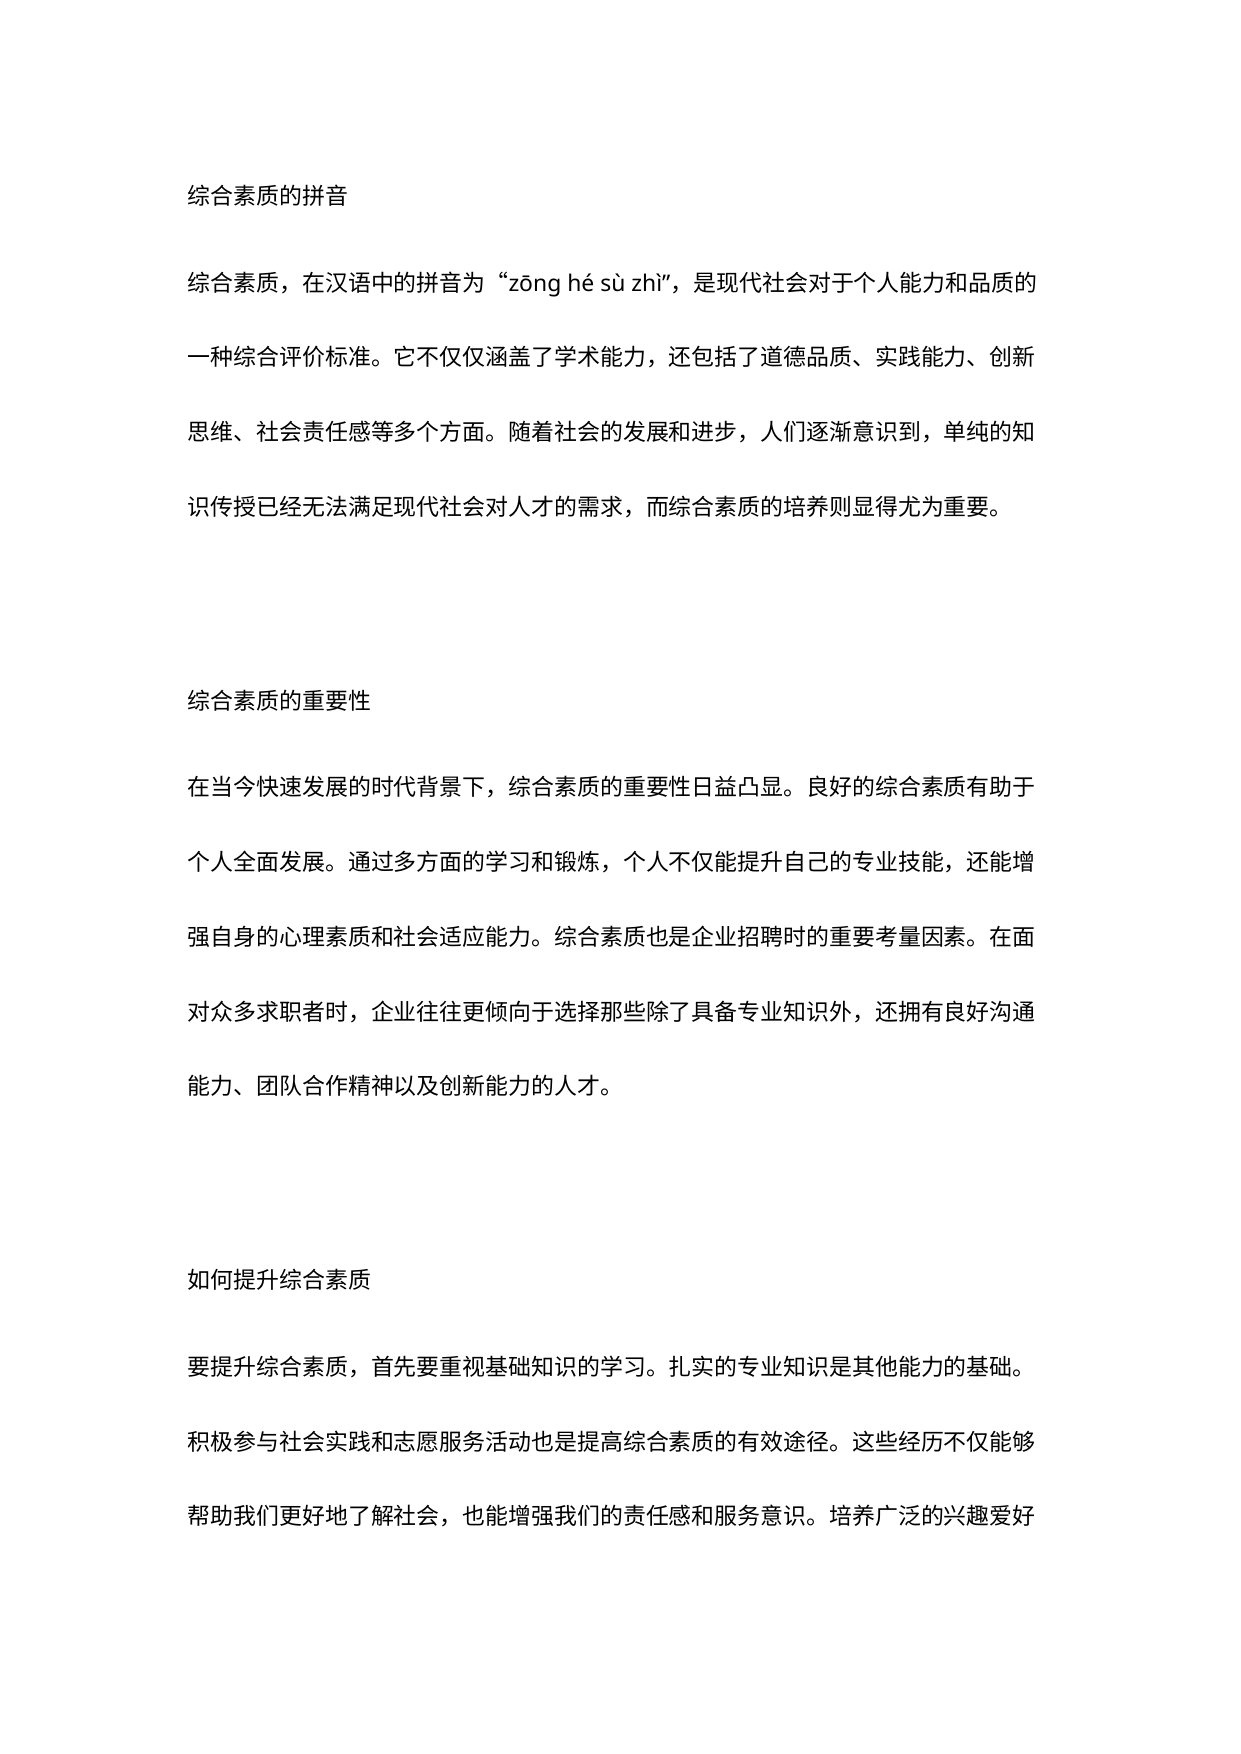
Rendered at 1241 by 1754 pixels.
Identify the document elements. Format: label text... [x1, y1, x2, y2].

text 综合素质的拼音 [187, 162, 1053, 227]
text 在当今快速发展的时代背景下，综合素质的重要性日益凸显。良好的综合素质有助于个人全面发展。通过多方面的学习和锻炼，个人不仅能提升自己的专业技能，还能增强自身的心理素质和社会适应能力。综合素质也是企业招聘时的重要考量因素。在面对众多求职者时，企业往往更倾向于选择那些除了具备专业知识外，还拥有良好沟通能力、团队合作精神以及创新能力的人才。 [187, 753, 1053, 1117]
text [187, 1333, 1053, 1547]
text 综合素质，在汉语中的拼音为“zōng hé sù zhì”，是现代社会对于个人能力和品质的一种综合评价标准。它不仅仅涵盖了学术能力，还包括了道德品质、实践能力、创新思维、社会责任感等多个方面。随着社会的发展和进步，人们逐渐意识到，单纯的知识传授已经无法满足现代社会对人才的需求，而综合素质的培养则显得尤为重要。 [187, 248, 1053, 538]
text 如何提升综合素质 [187, 1246, 1053, 1311]
text 综合素质的重要性 [187, 667, 1053, 732]
